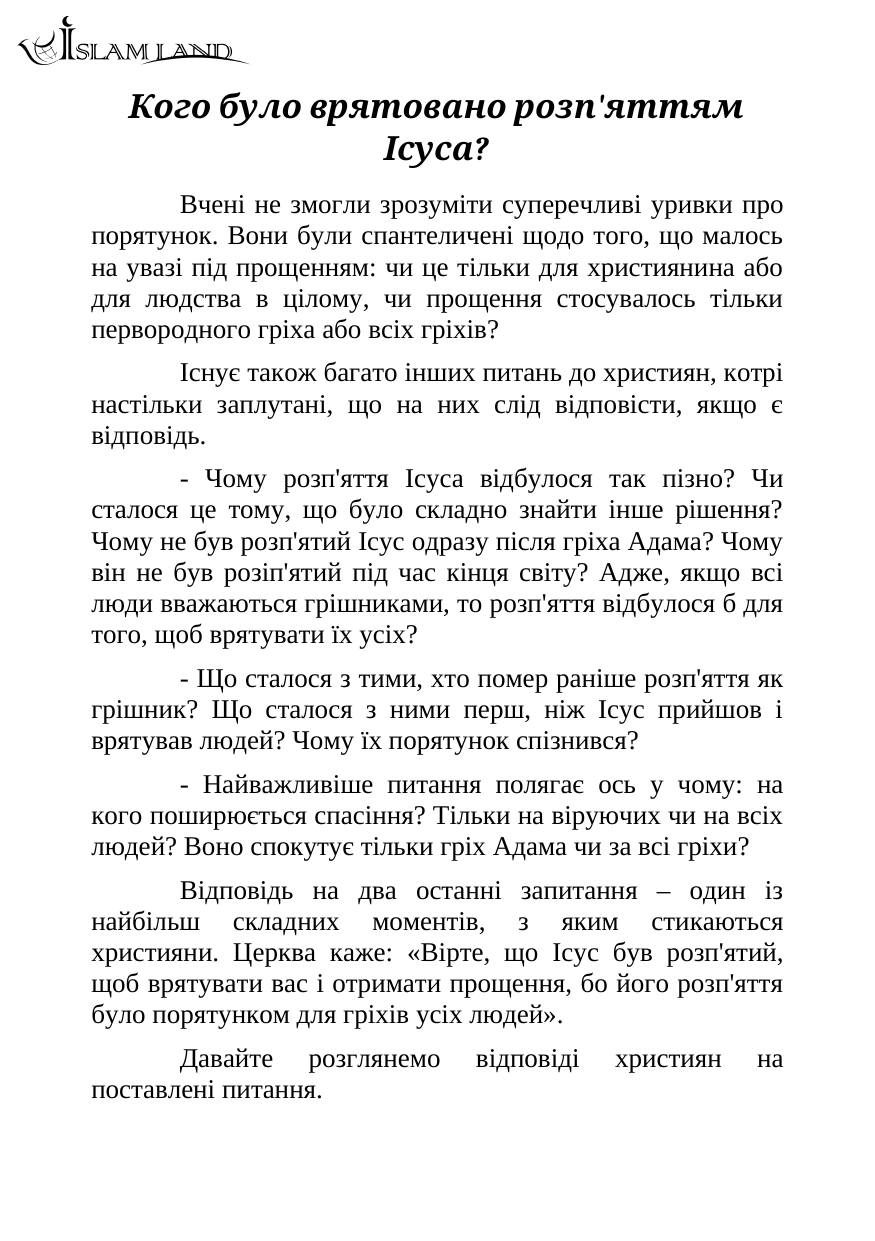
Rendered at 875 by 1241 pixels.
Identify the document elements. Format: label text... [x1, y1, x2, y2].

title Кого було врятовано розп'яттям Ісуса? [91, 89, 784, 169]
text - Найважливіше питання полягає ось у чому: на кого поширюється спасіння? Тільки на віруючих чи на всіх людей? Воно спокутує тільки гріх Адама чи за всі гріхи? [91, 768, 784, 861]
picture [17, 16, 251, 65]
text Існує також багато інших питань до християн, котрі настільки заплутані, що на них слід відповісти, якщо є відповідь. [91, 357, 784, 450]
text - Що сталося з тими, хто помер раніше розп'яття як грішник? Що сталося з ними перш, ніж Ісус прийшов і врятував людей? Чому їх порятунок спізнився? [91, 662, 784, 755]
text - Чому розп'яття Ісуса відбулося так пізно? Чи сталося це тому, що було складно знайти інше рішення? Чому не був розп'ятий Ісус одразу після гріха Адама? Чому він не був розіп'ятий під час кінця світу? Адже, якщо всі люди вважаються грішниками, то розп'яття відбулося б для того, щоб врятувати їх усіх? [91, 462, 784, 649]
text Вчені не змогли зрозуміти суперечливі уривки про порятунок. Вони були спантеличені щодо того, що малось на увазі під прощенням: чи це тільки для християнина або для людства в цілому, чи прощення стосувалось тільки первородного гріха або всіх гріхів? [91, 188, 784, 344]
text Відповідь на два останні запитання – один із найбільш складних моментів, з яким стикаються християни. Церква каже: «Вірте, що Ісус був розп'ятий, щоб врятувати вас і отримати прощення, бо його розп'яття було порятунком для гріхів усіх людей». [91, 874, 784, 1029]
text Давайте розглянемо відповіді християн на поставлені питання. [91, 1042, 784, 1104]
